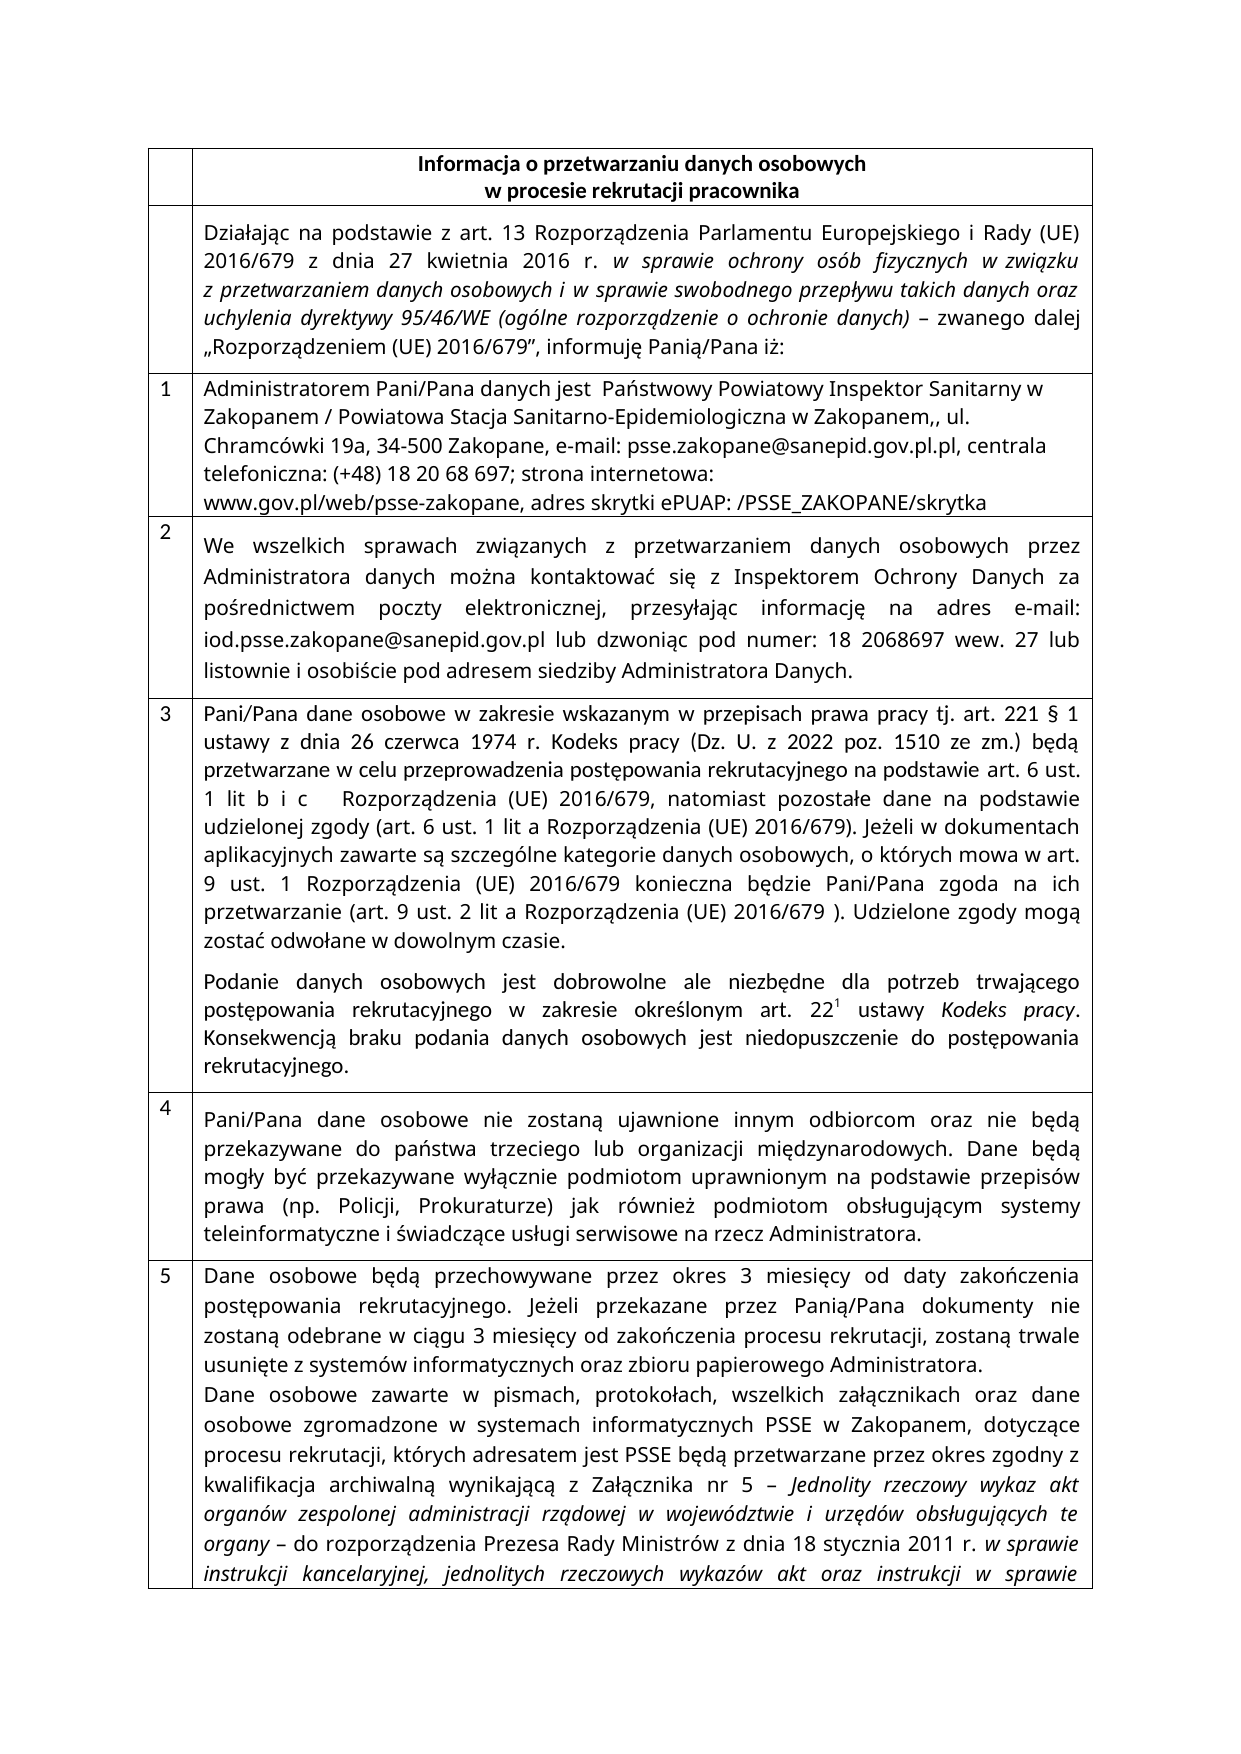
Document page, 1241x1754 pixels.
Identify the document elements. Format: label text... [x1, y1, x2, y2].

table_cell 1 [149, 374, 192, 516]
table_cell We wszelkich sprawach związanych z przetwarzaniem danych osobowych przez Administratora danych można kontaktować się z Inspektorem Ochrony Danych za pośrednictwem poczty elektronicznej, przesyłając informację na adres e-mail: iod.psse.zakopane@sanepid.gov.pl lub dzwoniąc pod numer: 18 2068697 wew. 27 lub listownie i osobiście pod adresem siedziby Administratora Danych. [193, 517, 1092, 698]
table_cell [193, 1261, 1092, 1587]
table_cell 5 [149, 1261, 192, 1587]
table_header [149, 149, 192, 205]
table_cell Administratorem Pani/Pana danych jest Państwowy Powiatowy Inspektor Sanitarny w Zakopanem / Powiatowa Stacja Sanitarno-Epidemiologiczna w Zakopanem,, ul. Chramcówki 19a, 34-500 Zakopane, e-mail: psse.zakopane@sanepid.gov.pl.pl, centrala telefoniczna: (+48) 18 20 68 697; strona internetowa: www.gov.pl/web/psse-zakopane, adres skrytki ePUAP: /PSSE_ZAKOPANE/skrytka [193, 374, 1092, 516]
table_cell 2 [149, 517, 192, 698]
table_cell 3 [149, 699, 192, 1092]
table_cell Podanie danych osobowych jest dobrowolne ale niezbędne dla potrzeb trwającego postępowania rekrutacyjnego w zakresie określonym art. 221 ustawy Kodeks pracy. Konsekwencją braku podania danych osobowych jest niedopuszczenie do postępowania rekrutacyjnego. [193, 699, 1092, 1092]
table_cell Pani/Pana dane osobowe nie zostaną ujawnione innym odbiorcom oraz nie będą przekazywane do państwa trzeciego lub organizacji międzynarodowych. Dane będą mogły być przekazywane wyłącznie podmiotom uprawnionym na podstawie przepisów prawa (np. Policji, Prokuraturze) jak również podmiotom obsługującym systemy teleinformatyczne i świadczące usługi serwisowe na rzecz Administratora. [193, 1093, 1092, 1260]
table_cell 4 [149, 1093, 192, 1260]
table_header Informacja o przetwarzaniu danych osobowych w procesie rekrutacji pracownika [193, 149, 1092, 205]
table_cell Działając na podstawie z art. 13 Rozporządzenia Parlamentu Europejskiego i Rady (UE) 2016/679 z dnia 27 kwietnia 2016 r. w sprawie ochrony osób fizycznych w związku z przetwarzaniem danych osobowych i w sprawie swobodnego przepływu takich danych oraz uchylenia dyrektywy 95/46/WE (ogólne rozporządzenie o ochronie danych) – zwanego dalej „Rozporządzeniem (UE) 2016/679”, informuję Panią/Pana iż: [193, 206, 1092, 373]
table_cell [149, 206, 192, 373]
